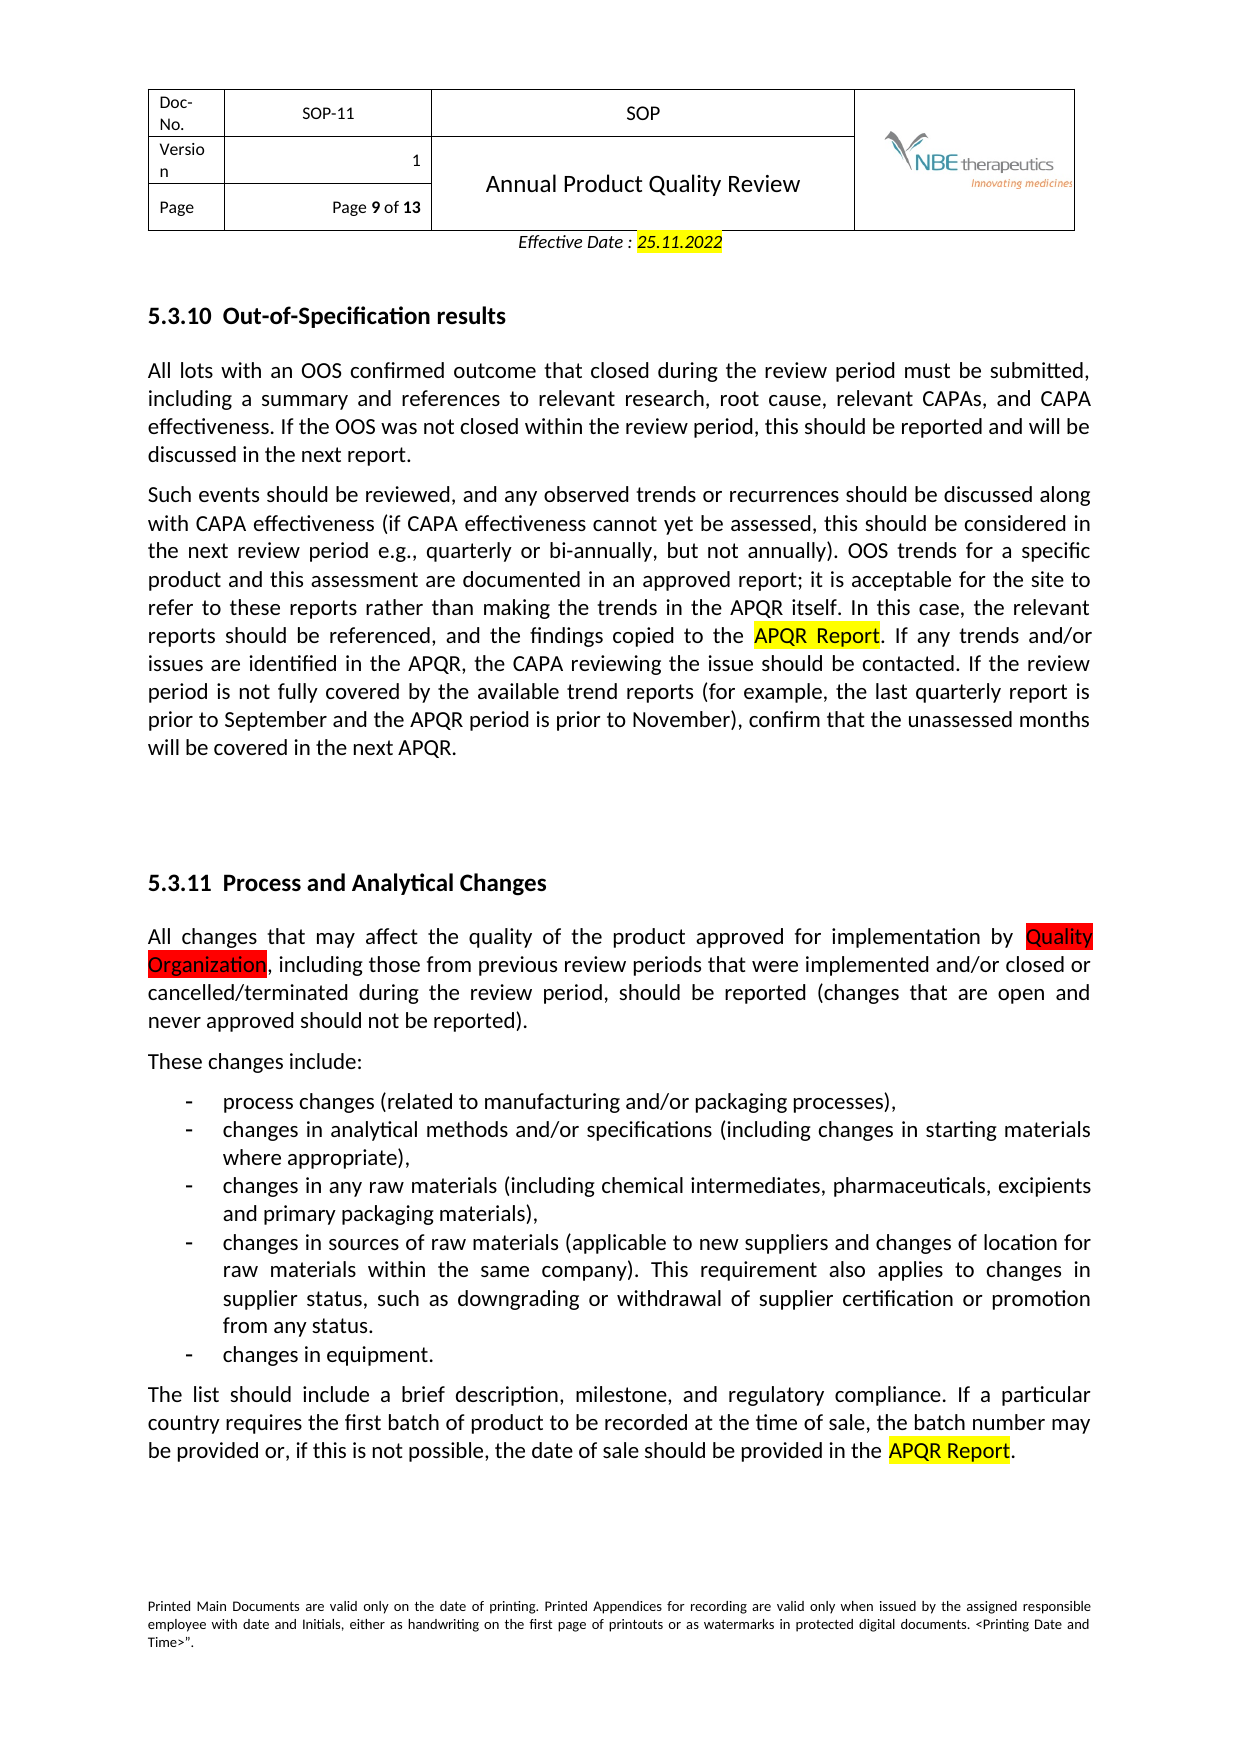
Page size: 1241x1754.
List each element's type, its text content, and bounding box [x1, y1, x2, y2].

list process changes (related to manufacturing and/or packaging processes), [185, 1087, 1093, 1116]
list changes in equipment. [185, 1340, 1093, 1368]
list changes in sources of raw materials (applicable to new suppliers and changes of location for raw materials within the same company). This requirement also applies to changes in supplier status, such as downgrading or withdrawal of supplier certification or promotion from any status. [185, 1228, 1093, 1340]
text All lots with an OOS confirmed outcome that closed during the review period must be submitted, including a summary and references to relevant research, root cause, relevant CAPAs, and CAPA effectiveness. If the OOS was not closed within the review period, this should be reported and will be discussed in the next report. [148, 356, 1093, 468]
text The list should include a brief description, milestone, and regulatory compliance. If a particular country requires the first batch of product to be recorded at the time of sale, the batch number may be provided or, if this is not possible, the date of sale should be provided in the APQR Report. [148, 1380, 1093, 1464]
list changes in analytical methods and/or specifications (including changes in starting materials where appropriate), [185, 1116, 1093, 1172]
list changes in any raw materials (including chemical intermediates, pharmaceuticals, excipients and primary packaging materials), [185, 1172, 1093, 1228]
text These changes include: [148, 1047, 1093, 1075]
text Such events should be reviewed, and any observed trends or recurrences should be discussed along with CAPA effectiveness (if CAPA effectiveness cannot yet be assessed, this should be considered in the next review period e.g., quarterly or bi-annually, but not annually). OOS trends for a specific product and this assessment are documented in an approved report; it is acceptable for the site to refer to these reports rather than making the trends in the APQR itself. In this case, the relevant reports should be referenced, and the findings copied to the APQR Report. If any trends and/or issues are identified in the APQR, the CAPA reviewing the issue should be contacted. If the review period is not fully covered by the available trend reports (for example, the last quarterly report is prior to September and the APQR period is prior to November), confirm that the unassessed months will be covered in the next APQR. [148, 481, 1093, 761]
subtitle Out-of-Specification results [148, 301, 1093, 331]
subtitle Process and Analytical Changes [148, 867, 1093, 897]
picture [884, 131, 1073, 189]
text All changes that may affect the quality of the product approved for implementation by Quality Organization, including those from previous review periods that were implemented and/or closed or cancelled/terminated during the review period, should be reported (changes that are open and never approved should not be reported). [148, 922, 1093, 1034]
